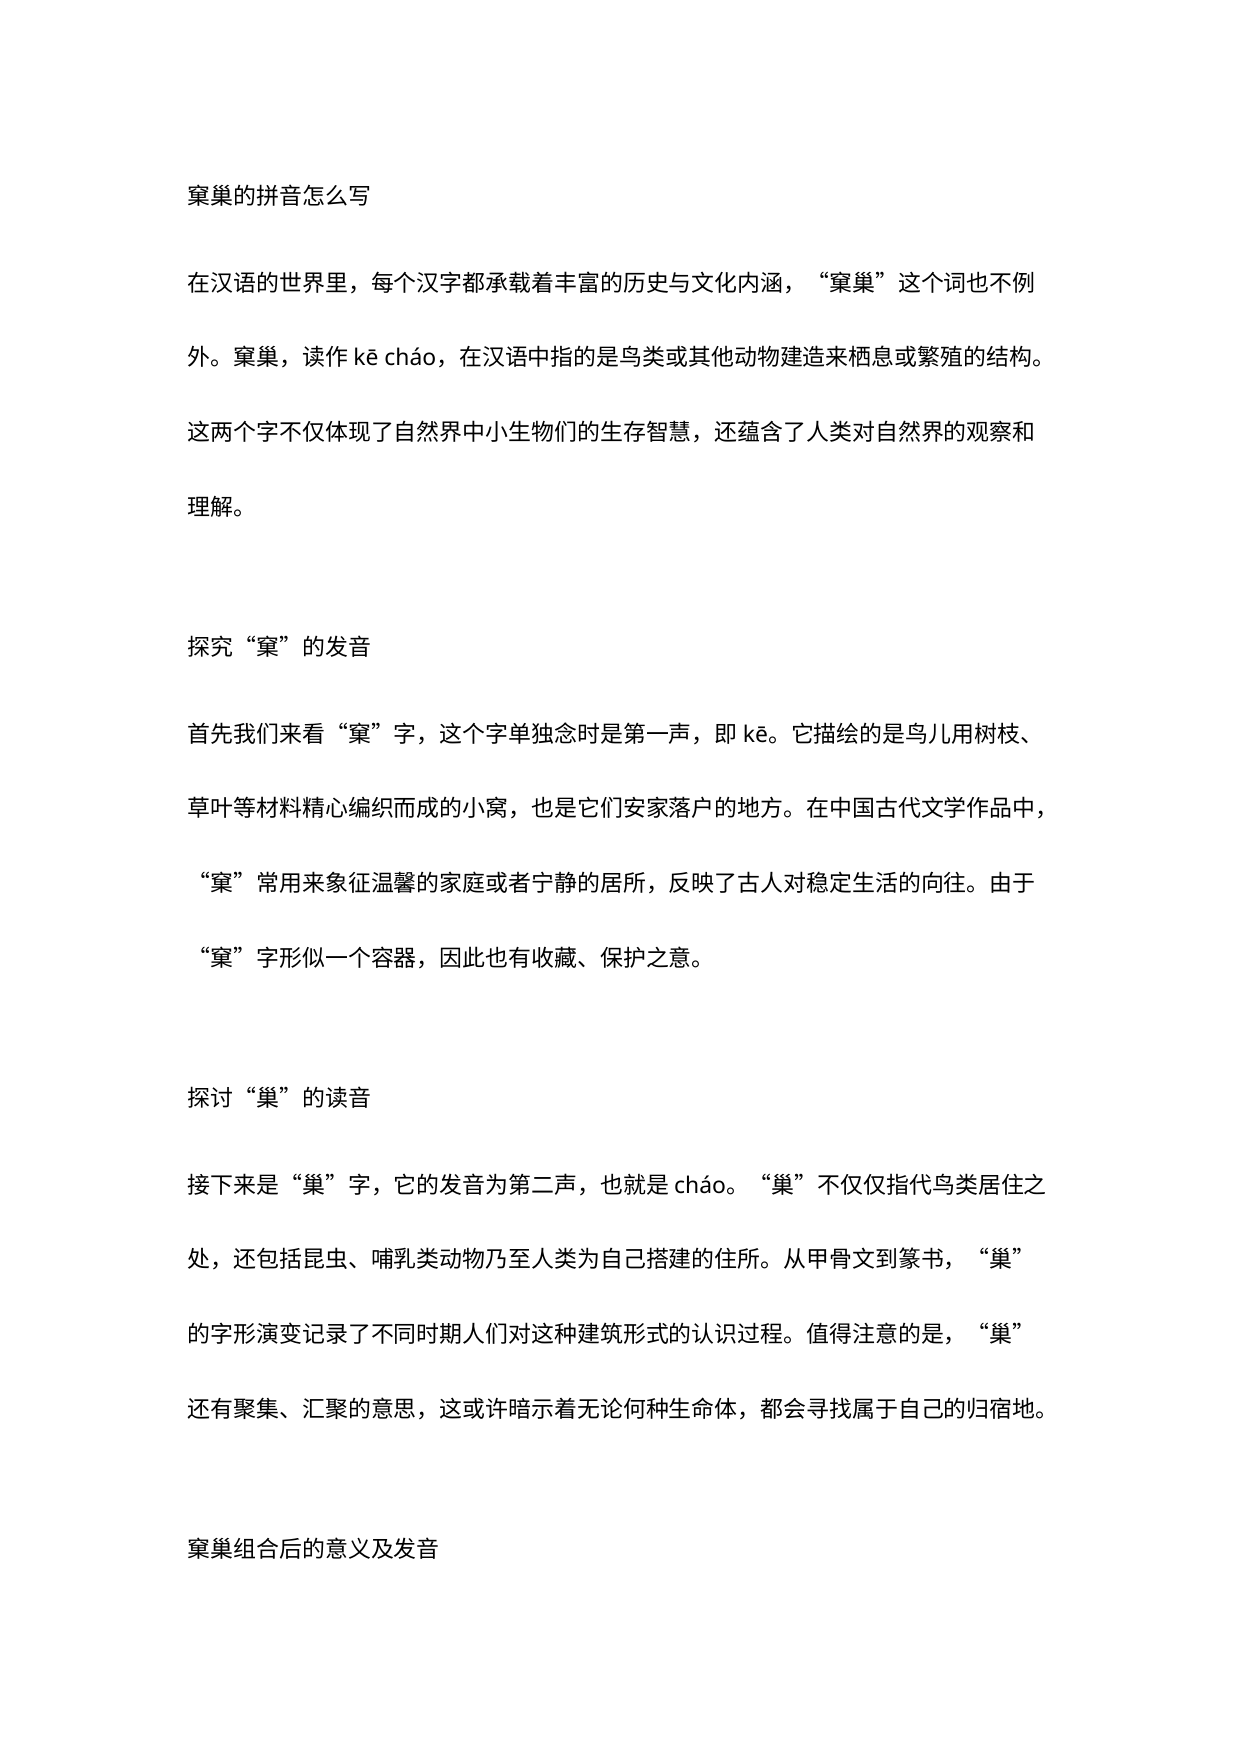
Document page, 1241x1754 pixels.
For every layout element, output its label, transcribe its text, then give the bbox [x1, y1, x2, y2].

text 窠巢的拼音怎么写 [187, 162, 1053, 227]
text 接下来是“巢”字，它的发音为第二声，也就是 cháo。“巢”不仅仅指代鸟类居住之处，还包括昆虫、哺乳类动物乃至人类为自己搭建的住所。从甲骨文到篆书，“巢”的字形演变记录了不同时期人们对这种建筑形式的认识过程。值得注意的是，“巢”还有聚集、汇聚的意思，这或许暗示着无论何种生命体，都会寻找属于自己的归宿地。 [187, 1151, 1053, 1440]
text 探讨“巢”的读音 [187, 1064, 1053, 1129]
text 在汉语的世界里，每个汉字都承载着丰富的历史与文化内涵，“窠巢”这个词也不例外。窠巢，读作 kē cháo，在汉语中指的是鸟类或其他动物建造来栖息或繁殖的结构。这两个字不仅体现了自然界中小生物们的生存智慧，还蕴含了人类对自然界的观察和理解。 [187, 248, 1053, 538]
text 探究“窠”的发音 [187, 613, 1053, 678]
text 窠巢组合后的意义及发音 [187, 1515, 1053, 1580]
text 首先我们来看“窠”字，这个字单独念时是第一声，即 kē。它描绘的是鸟儿用树枝、草叶等材料精心编织而成的小窝，也是它们安家落户的地方。在中国古代文学作品中，“窠”常用来象征温馨的家庭或者宁静的居所，反映了古人对稳定生活的向往。由于“窠”字形似一个容器，因此也有收藏、保护之意。 [187, 699, 1053, 989]
